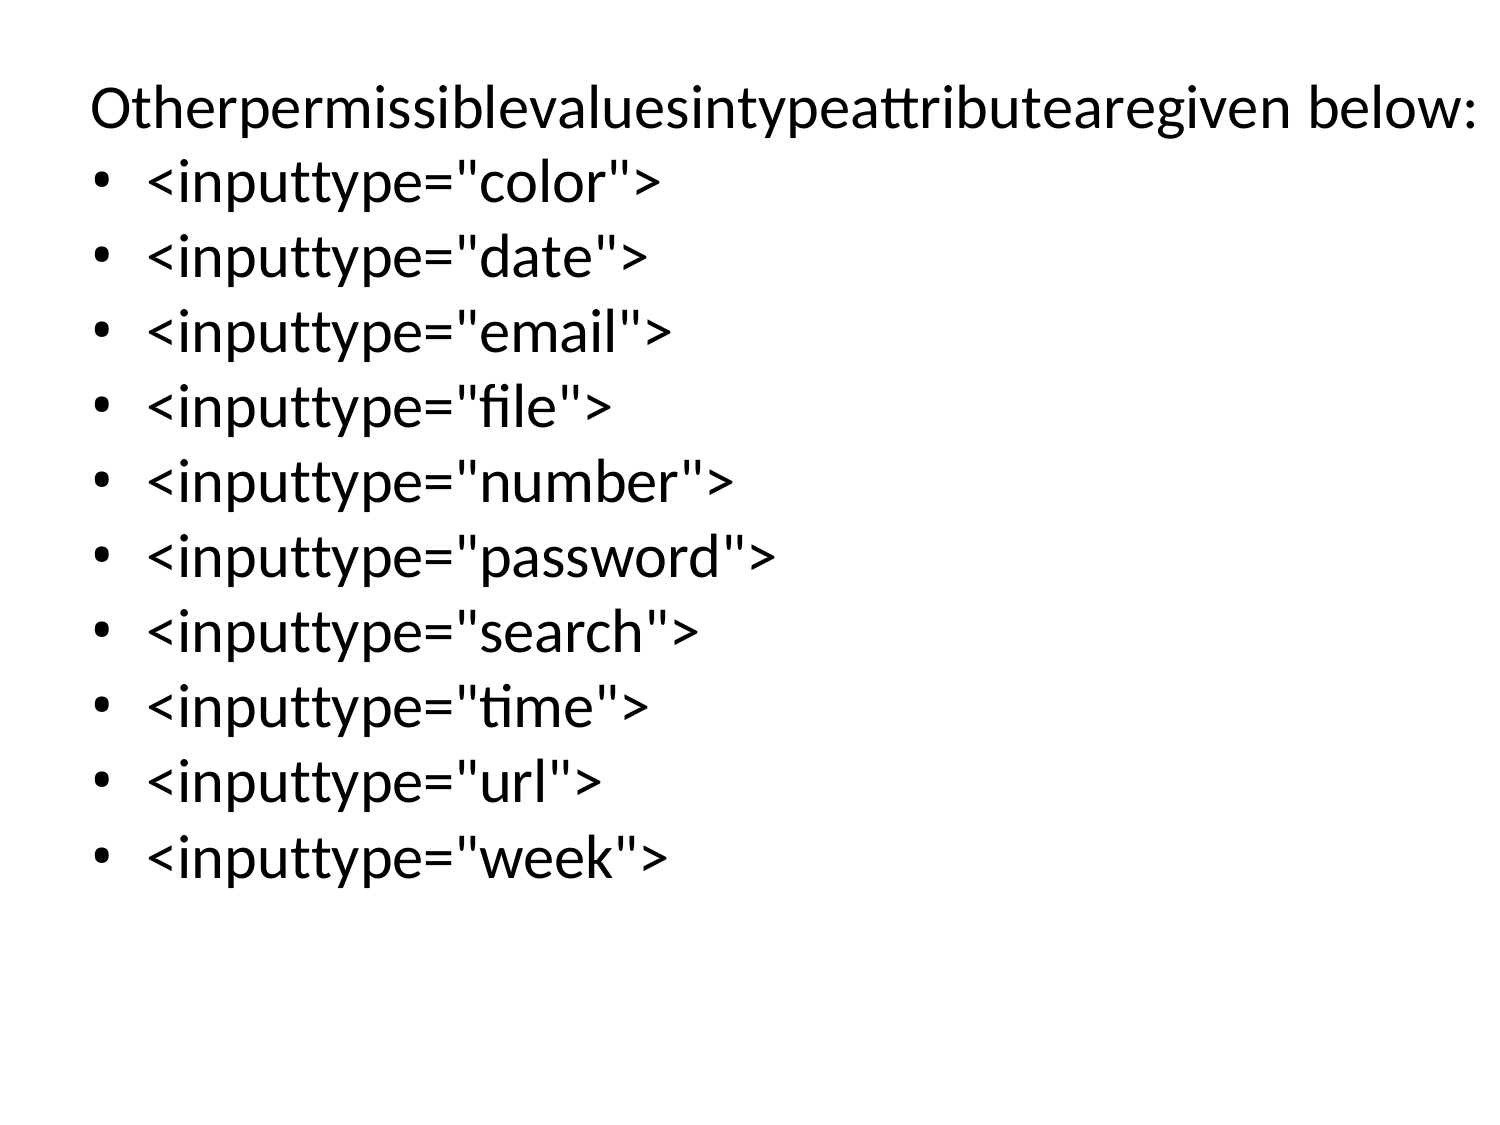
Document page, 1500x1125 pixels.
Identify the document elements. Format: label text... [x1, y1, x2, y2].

text Otherpermissiblevaluesintypeattributearegiven below: [90, 81, 1485, 140]
list <inputtype="file"> [90, 368, 1485, 443]
list <inputtype="password"> [90, 518, 1485, 593]
list <inputtype="email"> [90, 293, 1485, 368]
list <inputtype="week"> [90, 818, 1485, 893]
list <inputtype="color"> [90, 142, 1485, 218]
list <inputtype="number"> [90, 443, 1485, 518]
list <inputtype="search"> [90, 593, 1485, 668]
list <inputtype="time"> [90, 668, 1485, 743]
list <inputtype="url"> [90, 743, 1485, 818]
list <inputtype="date"> [90, 218, 1485, 293]
